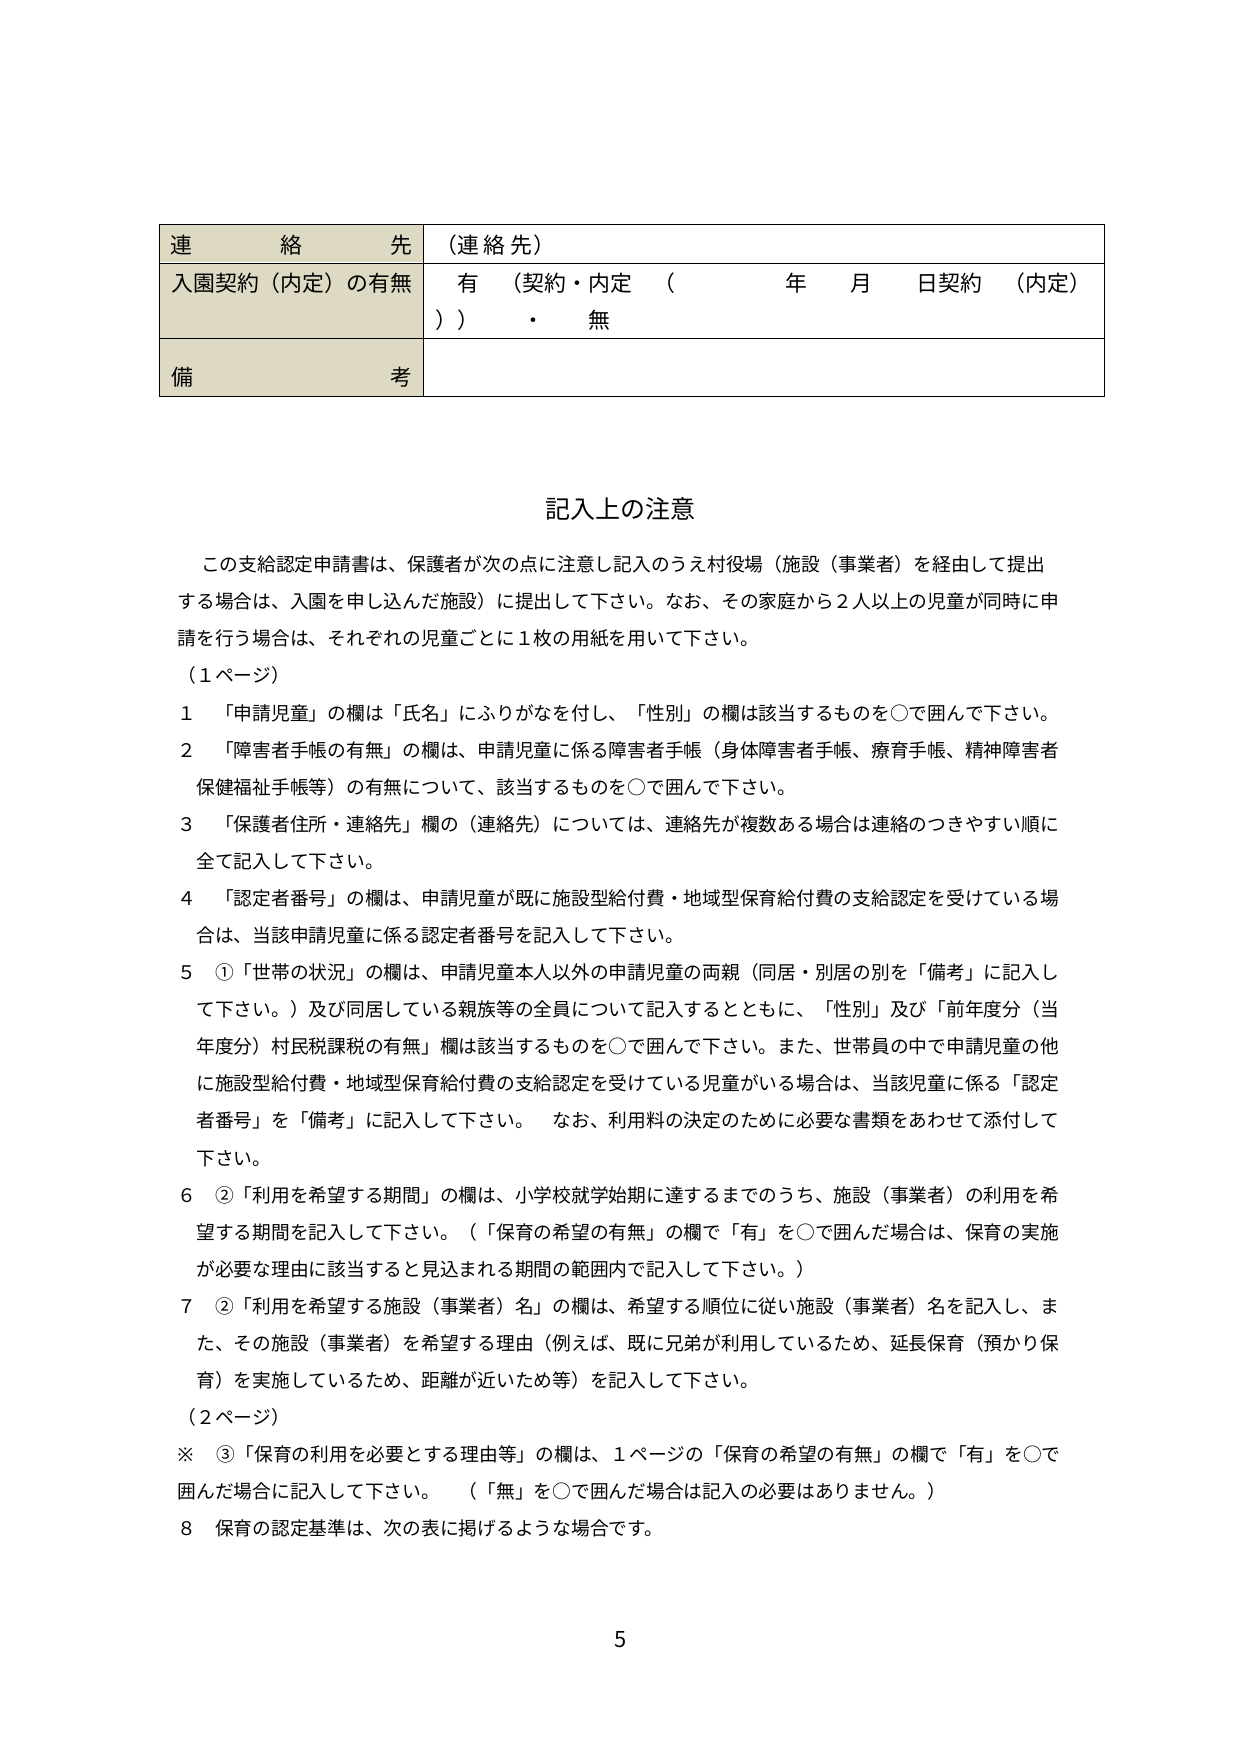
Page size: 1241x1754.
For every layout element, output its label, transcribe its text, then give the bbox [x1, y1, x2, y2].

text ４ 「認定者番号」の欄は、申請児童が既に施設型給付費・地域型保育給付費の支給認定を受けている場合は、当該申請児童に係る認定者番号を記入して下さい。 [177, 879, 1063, 953]
text ７ ②「利用を希望する施設（事業者）名」の欄は、希望する順位に従い施設（事業者）名を記入し、また、その施設（事業者）を希望する理由（例えば、既に兄弟が利用しているため、延長保育（預かり保育）を実施しているため、距離が近いため等）を記入して下さい。 [177, 1287, 1063, 1398]
text ３ 「保護者住所・連絡先」欄の（連絡先）については、連絡先が複数ある場合は連絡のつきやすい順に全て記入して下さい。 [177, 804, 1063, 879]
table_cell 備 考 [160, 339, 423, 396]
table_cell 担当者氏名 連絡先 [160, 225, 423, 262]
text ６ ②「利用を希望する期間」の欄は、小学校就学始期に達するまでのうち、施設（事業者）の利用を希望する期間を記入して下さい。（「保育の希望の有無」の欄で「有」を○で囲んだ場合は、保育の実施が必要な理由に該当すると見込まれる期間の範囲内で記入して下さい。） [177, 1175, 1063, 1287]
text １ 「申請児童」の欄は「氏名」にふりがなを付し、「性別」の欄は該当するものを○で囲んで下さい。 [177, 693, 1063, 730]
text （１ページ） [177, 656, 1063, 693]
table_cell 有 （契約・内定 （ 年 月 日契約 （内定） ）） ・ 無 [424, 264, 1104, 338]
table_cell 入園契約（内定）の有無 [160, 264, 423, 338]
text 記入上の注意 [177, 489, 1063, 526]
text ２ 「障害者手帳の有無」の欄は、申請児童に係る障害者手帳（身体障害者手帳、療育手帳、精神障害者保健福祉手帳等）の有無について、該当するものを○で囲んで下さい。 [177, 730, 1063, 804]
text （２ページ） [177, 1398, 1063, 1435]
text この支給認定申請書は、保護者が次の点に注意し記入のうえ村役場（施設（事業者）を経由して提出する場合は、入園を申し込んだ施設）に提出して下さい。なお、その家庭から２人以上の児童が同時に申請を行う場合は、それぞれの児童ごとに１枚の用紙を用いて下さい。 [177, 545, 1063, 656]
table_cell [424, 339, 1104, 396]
table_cell （担当者名） （連絡先） [424, 225, 1104, 262]
text ５ ①「世帯の状況」の欄は、申請児童本人以外の申請児童の両親（同居・別居の別を「備考」に記入して下さい。）及び同居している親族等の全員について記入するとともに、「性別」及び「前年度分（当年度分）村民税課税の有無」欄は該当するものを○で囲んで下さい。また、世帯員の中で申請児童の他に施設型給付費・地域型保育給付費の支給認定を受けている児童がいる場合は、当該児童に係る「認定者番号」を「備考」に記入して下さい。 なお、利用料の決定のために必要な書類をあわせて添付して下さい。 [177, 953, 1063, 1175]
text ※ ③「保育の利用を必要とする理由等」の欄は、１ページの「保育の希望の有無」の欄で「有」を○で囲んだ場合に記入して下さい。 （「無」を○で囲んだ場合は記入の必要はありません。） [177, 1435, 1063, 1509]
text ８ 保育の認定基準は、次の表に掲げるような場合です。 [177, 1509, 1063, 1546]
